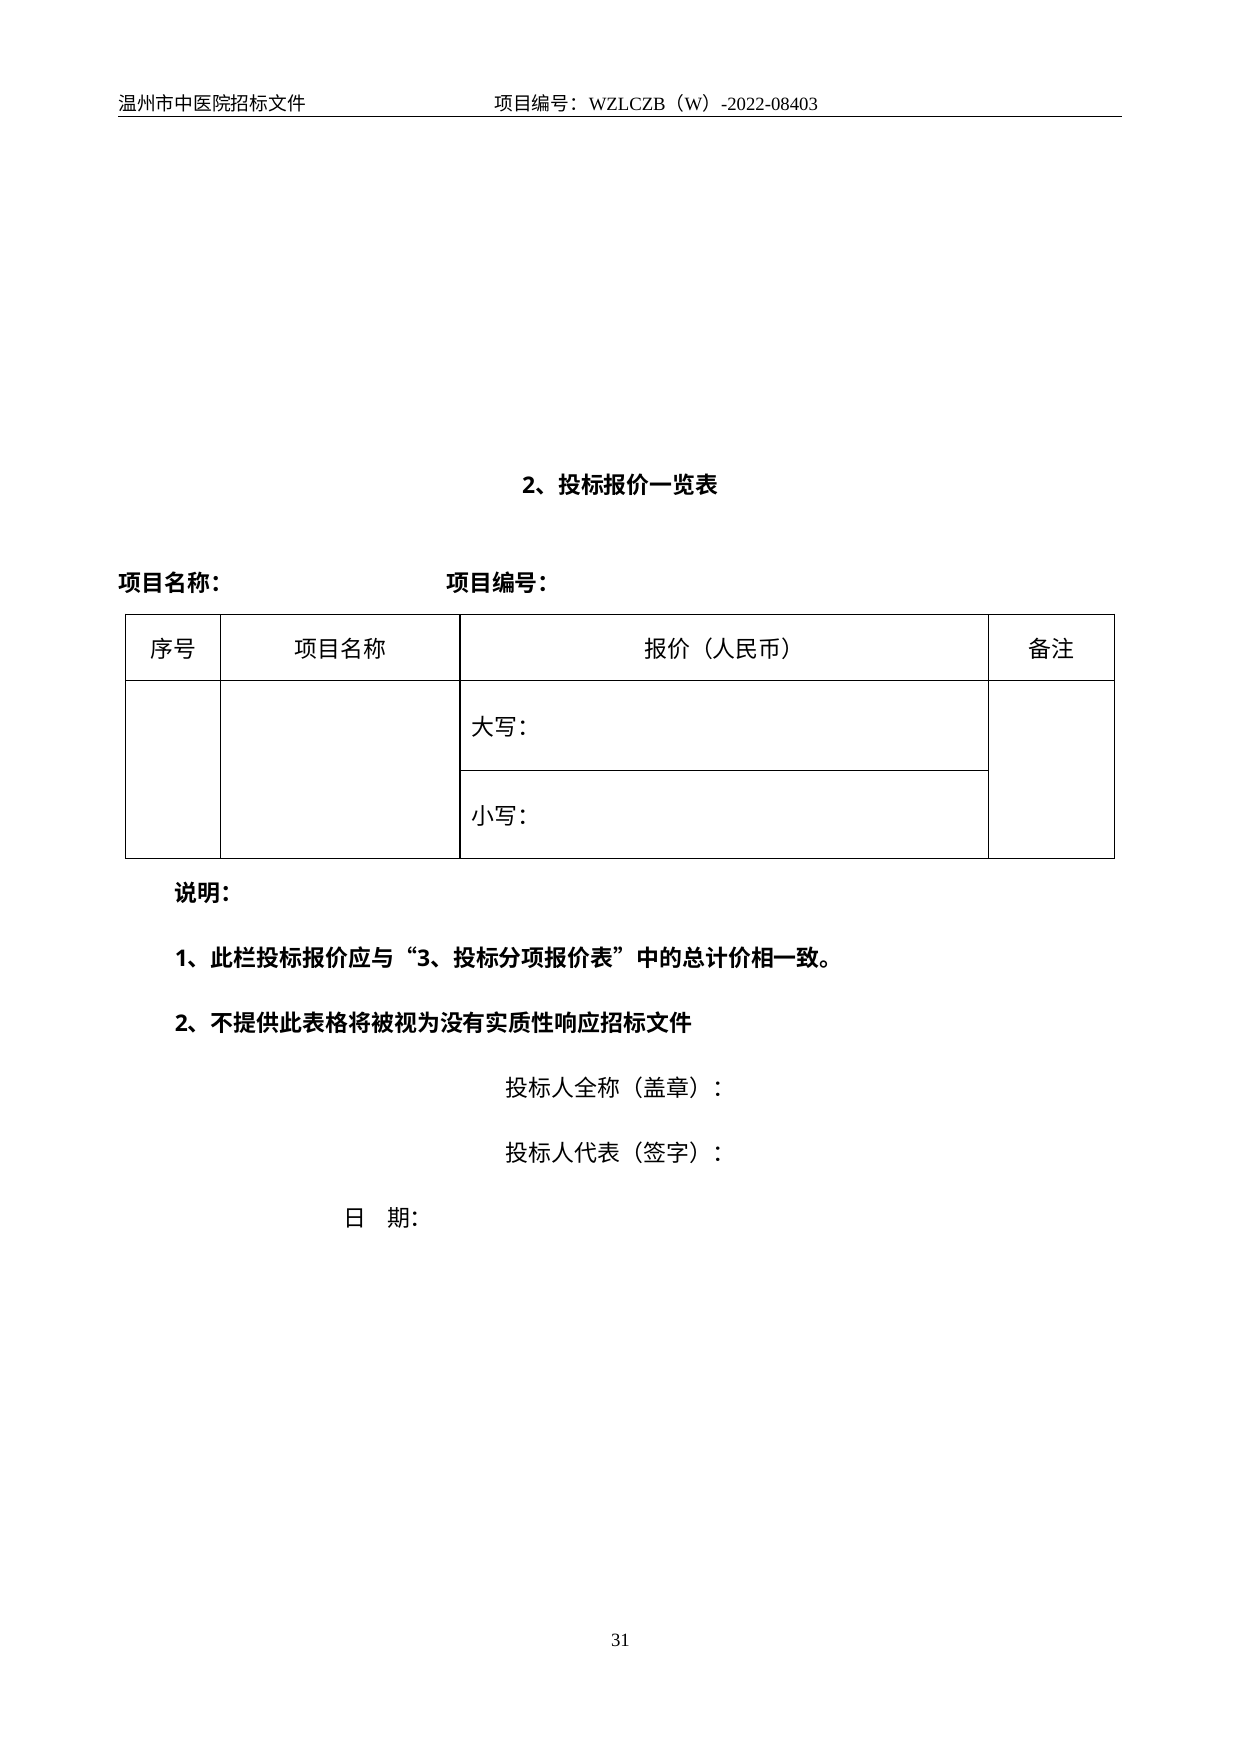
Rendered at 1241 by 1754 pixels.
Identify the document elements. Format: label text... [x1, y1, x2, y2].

text 2、投标报价一览表 [118, 451, 1122, 516]
table_cell [221, 681, 459, 858]
text 投标人全称（盖章）： [118, 1054, 1122, 1119]
table_cell [126, 681, 220, 858]
table_header 序号 [126, 615, 220, 679]
table_cell 大写： [461, 681, 988, 770]
text 投标人代表（签字）： [118, 1119, 1122, 1184]
text 日 期： [118, 1184, 1122, 1249]
text 说明： [118, 859, 1122, 924]
table_cell 小写： [461, 771, 988, 858]
table_cell [989, 681, 1114, 858]
list 不提供此表格将被视为没有实质性响应招标文件 [118, 989, 1122, 1054]
table_header 报价（人民币） [461, 615, 988, 679]
table_header 项目名称 [221, 615, 459, 679]
text 项目名称： 项目编号： [118, 548, 1122, 613]
list 此栏投标报价应与“3、投标分项报价表”中的总计价相一致。 [118, 924, 1122, 989]
table_header 备注 [989, 615, 1114, 679]
